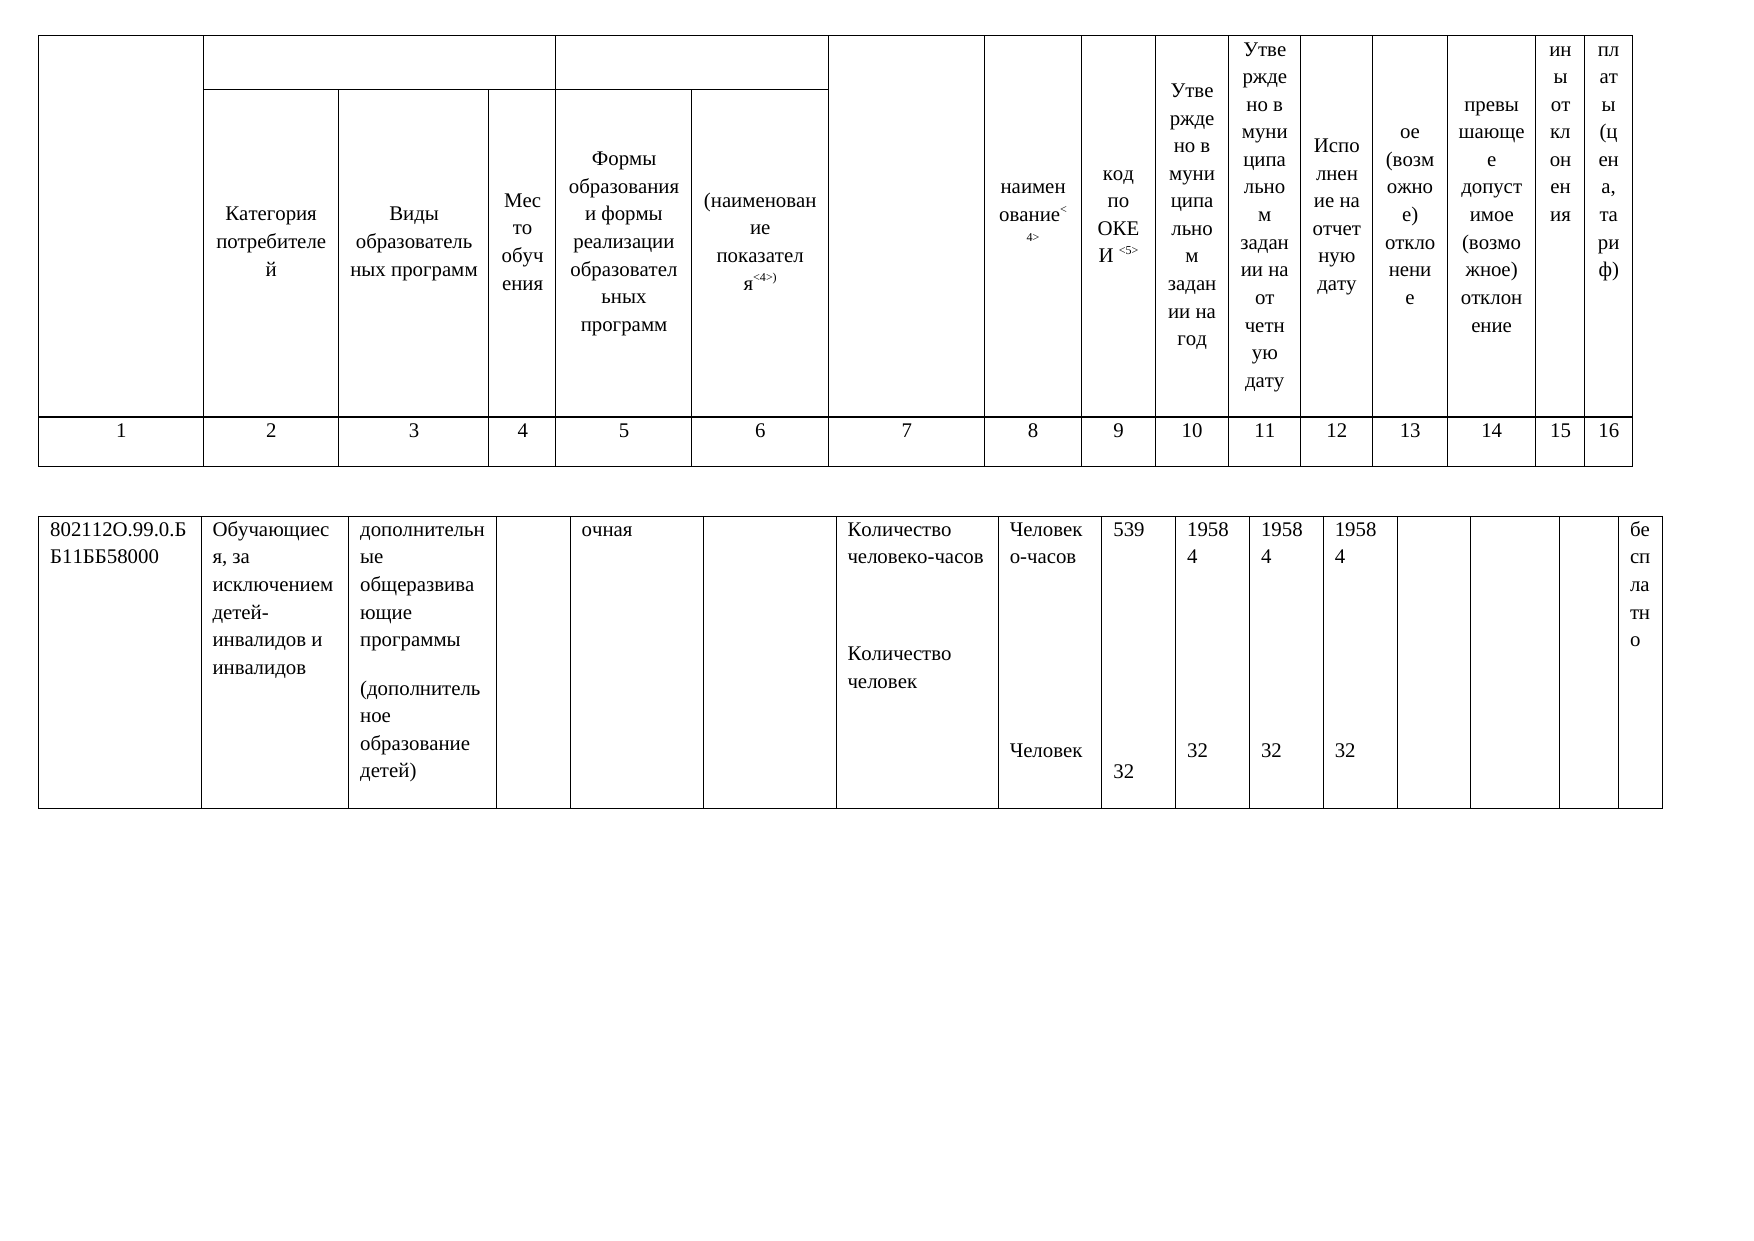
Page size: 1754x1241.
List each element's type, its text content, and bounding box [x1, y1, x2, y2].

table_cell 12 [1301, 418, 1372, 466]
table_header Человеко-часов Человек [999, 517, 1101, 808]
table_cell 3 [339, 418, 488, 466]
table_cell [829, 36, 984, 416]
table_cell Причины отклонения [1536, 36, 1584, 416]
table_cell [1448, 36, 1535, 416]
table_cell 1 [39, 418, 203, 466]
table_cell 11 [1229, 418, 1300, 466]
table_cell 4 [489, 418, 555, 466]
table_cell 10 [1156, 418, 1228, 466]
table_cell 6 [692, 418, 828, 466]
table_cell 15 [1536, 418, 1584, 466]
table_cell 8 [985, 418, 1081, 466]
table_header 19584 32 [1324, 517, 1397, 808]
table_header Обучающиеся, за исключением детей-инвалидов и инвалидов [202, 517, 348, 808]
table_cell (наименование показателя<4>) [692, 90, 828, 416]
table_header [1398, 517, 1470, 808]
table_header 19584 32 [1250, 517, 1323, 808]
table_header бесплатно [1619, 517, 1662, 808]
table_cell 7 [829, 418, 984, 466]
table_cell 14 [1448, 418, 1535, 466]
table_cell Утверждено в муниципальном задании на от четную дату [1229, 36, 1300, 416]
table_header дополнительные общеразвивающие программы (дополнительное образование детей) [349, 517, 496, 808]
table_header очная [571, 517, 703, 808]
table_cell 2 [204, 418, 338, 466]
table_header [1560, 517, 1618, 808]
table_cell Виды образовательных программ [339, 90, 488, 416]
table_cell 13 [1373, 418, 1447, 466]
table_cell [1373, 36, 1447, 416]
table_header [704, 517, 836, 808]
table_header [1471, 517, 1559, 808]
table_cell Место обучения [489, 90, 555, 416]
table_cell код по ОКЕИ <5> [1082, 36, 1155, 416]
table_cell Исполнение на отчетную дату [1301, 36, 1372, 416]
table_cell наименование<4> [985, 36, 1081, 416]
table_cell 5 [556, 418, 691, 466]
table_header Количество человеко-часов Количество человек [837, 517, 998, 808]
table_cell 9 [1082, 418, 1155, 466]
table_header 19584 32 [1176, 517, 1249, 808]
table_header [497, 517, 570, 808]
table_header 539 32 [1102, 517, 1175, 808]
table_cell Утверждено в муниципальном задании на год [1156, 36, 1228, 416]
table_cell Категория потребителей [204, 90, 338, 416]
table_cell Формы образования и формы реализации образовательных программ [556, 90, 691, 416]
table_cell 16 [1585, 418, 1632, 466]
table_header 802112О.99.0.ББ11ББ58000 [39, 517, 201, 808]
